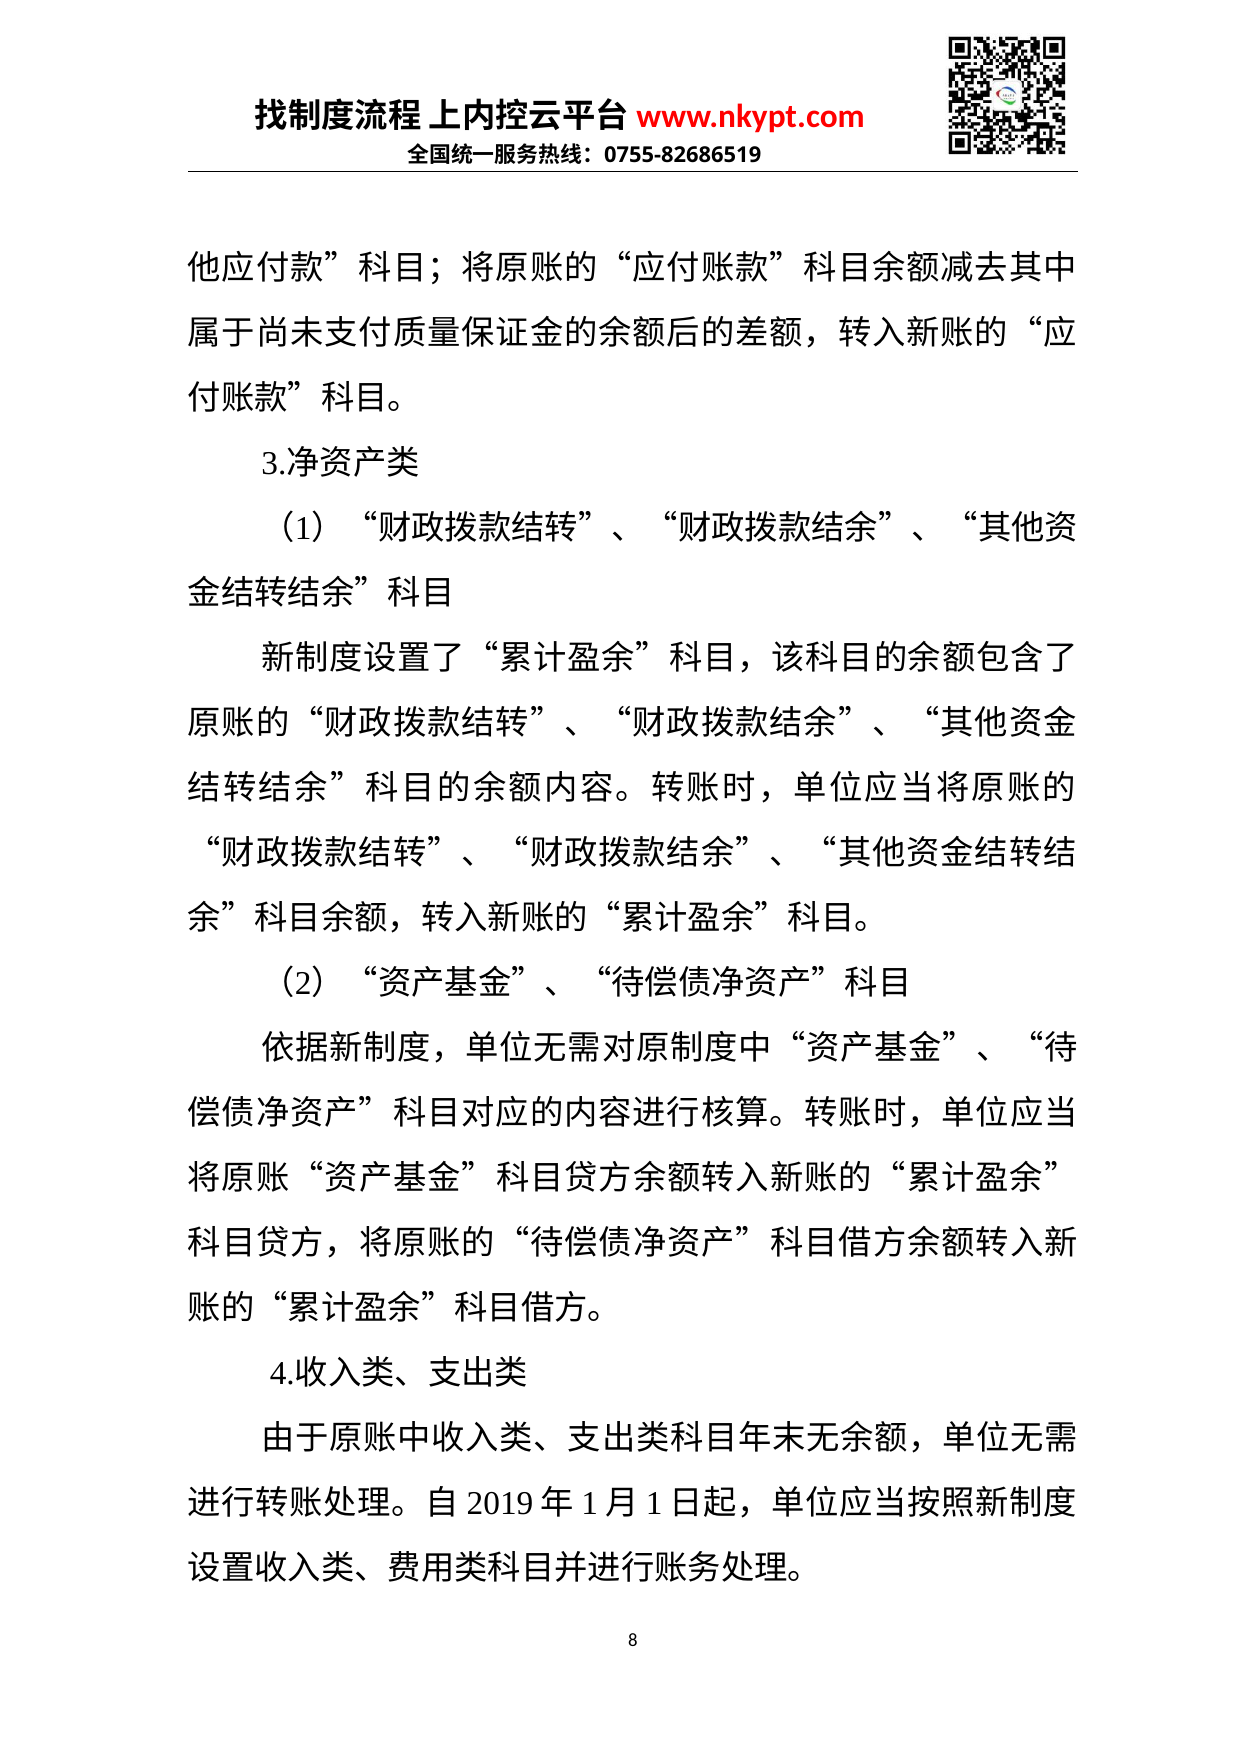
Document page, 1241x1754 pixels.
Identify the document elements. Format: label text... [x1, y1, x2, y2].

text 由于原账中收入类、支出类科目年末无余额，单位无需进行转账处理。自2019年1月1日起，单位应当按照新制度设置收入类、费用类科目并进行账务处理。 [187, 1402, 1078, 1597]
text 依据新制度，单位无需对原制度中“资产基金”、“待偿债净资产”科目对应的内容进行核算。转账时，单位应当将原账“资产基金”科目贷方余额转入新账的“累计盈余”科目贷方，将原账的“待偿债净资产”科目借方余额转入新账的“累计盈余”科目借方。 [187, 1012, 1078, 1337]
text 3.净资产类 [187, 427, 1078, 492]
text 新制度设置了“累计盈余”科目，该科目的余额包含了原账的“财政拨款结转”、“财政拨款结余”、“其他资金结转结余”科目的余额内容。转账时，单位应当将原账的“财政拨款结转”、“财政拨款结余”、“其他资金结转结余”科目余额，转入新账的“累计盈余”科目。 [187, 622, 1078, 947]
text （2）“资产基金”、“待偿债净资产”科目 [187, 947, 1078, 1012]
text 4.收入类、支出类 [187, 1337, 1078, 1402]
text （1）“财政拨款结转”、“财政拨款结余”、“其他资金结转结余”科目 [187, 492, 1078, 622]
picture [939, 27, 1074, 163]
